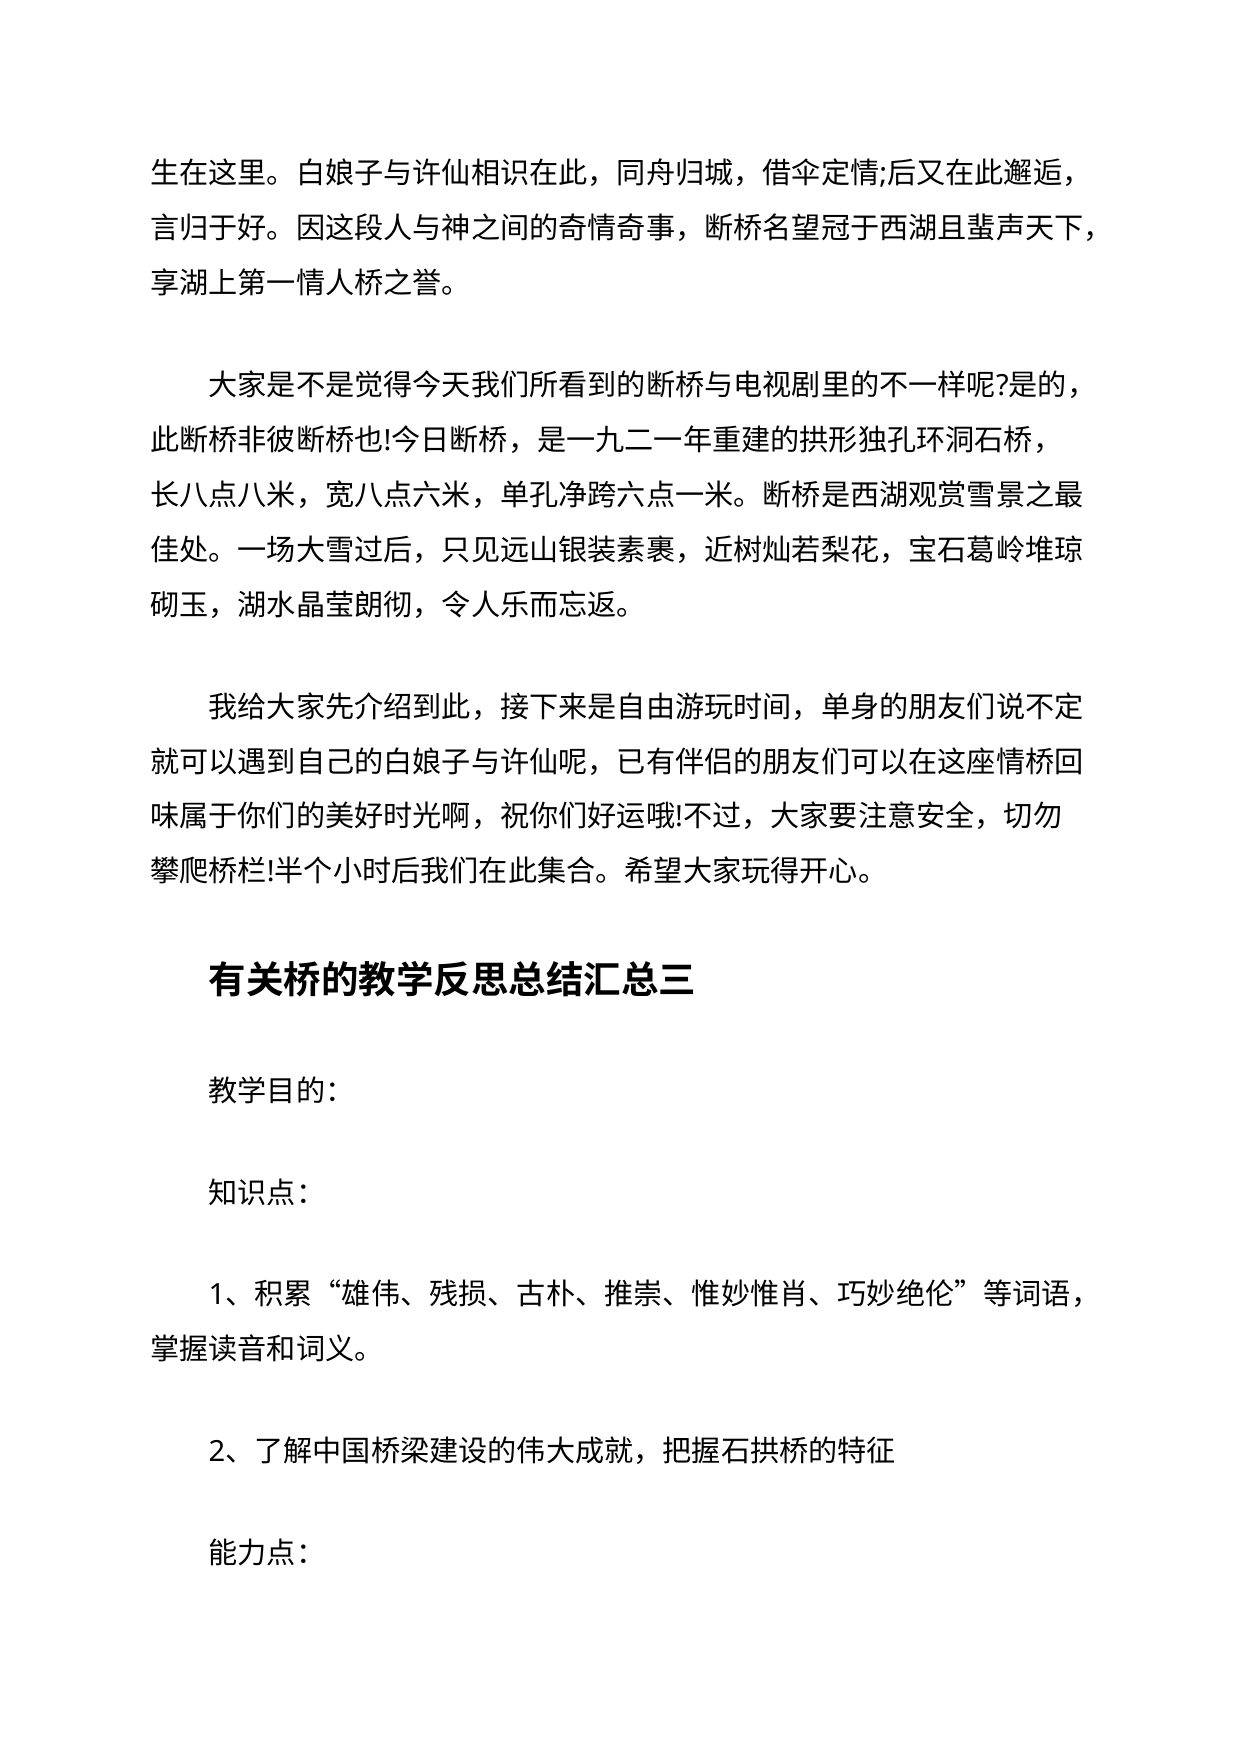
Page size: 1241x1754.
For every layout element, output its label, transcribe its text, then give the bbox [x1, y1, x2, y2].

text 我给大家先介绍到此，接下来是自由游玩时间，单身的朋友们说不定就可以遇到自己的白娘子与许仙呢，已有伴侣的朋友们可以在这座情桥回味属于你们的美好时光啊，祝你们好运哦!不过，大家要注意安全，切勿攀爬桥栏!半个小时后我们在此集合。希望大家玩得开心。 [150, 683, 1090, 890]
text 2、了解中国桥梁建设的伟大成就，把握石拱桥的特征 [150, 1428, 1090, 1470]
text 有关桥的教学反思总结汇总三 [150, 950, 1090, 1004]
text 知识点： [150, 1169, 1090, 1211]
text 能力点： [150, 1530, 1090, 1572]
text 1、积累“雄伟、残损、古朴、推崇、惟妙惟肖、巧妙绝伦”等词语，掌握读音和词义。 [150, 1271, 1090, 1368]
text 大家是不是觉得今天我们所看到的断桥与电视剧里的不一样呢?是的，此断桥非彼断桥也!今日断桥，是一九二一年重建的拱形独孔环洞石桥，长八点八米，宽八点六米，单孔净跨六点一米。断桥是西湖观赏雪景之最佳处。一场大雪过后，只见远山银装素裹，近树灿若梨花，宝石葛岭堆琼砌玉，湖水晶莹朗彻，令人乐而忘返。 [150, 362, 1090, 624]
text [150, 150, 1090, 302]
text 教学目的： [150, 1067, 1090, 1110]
